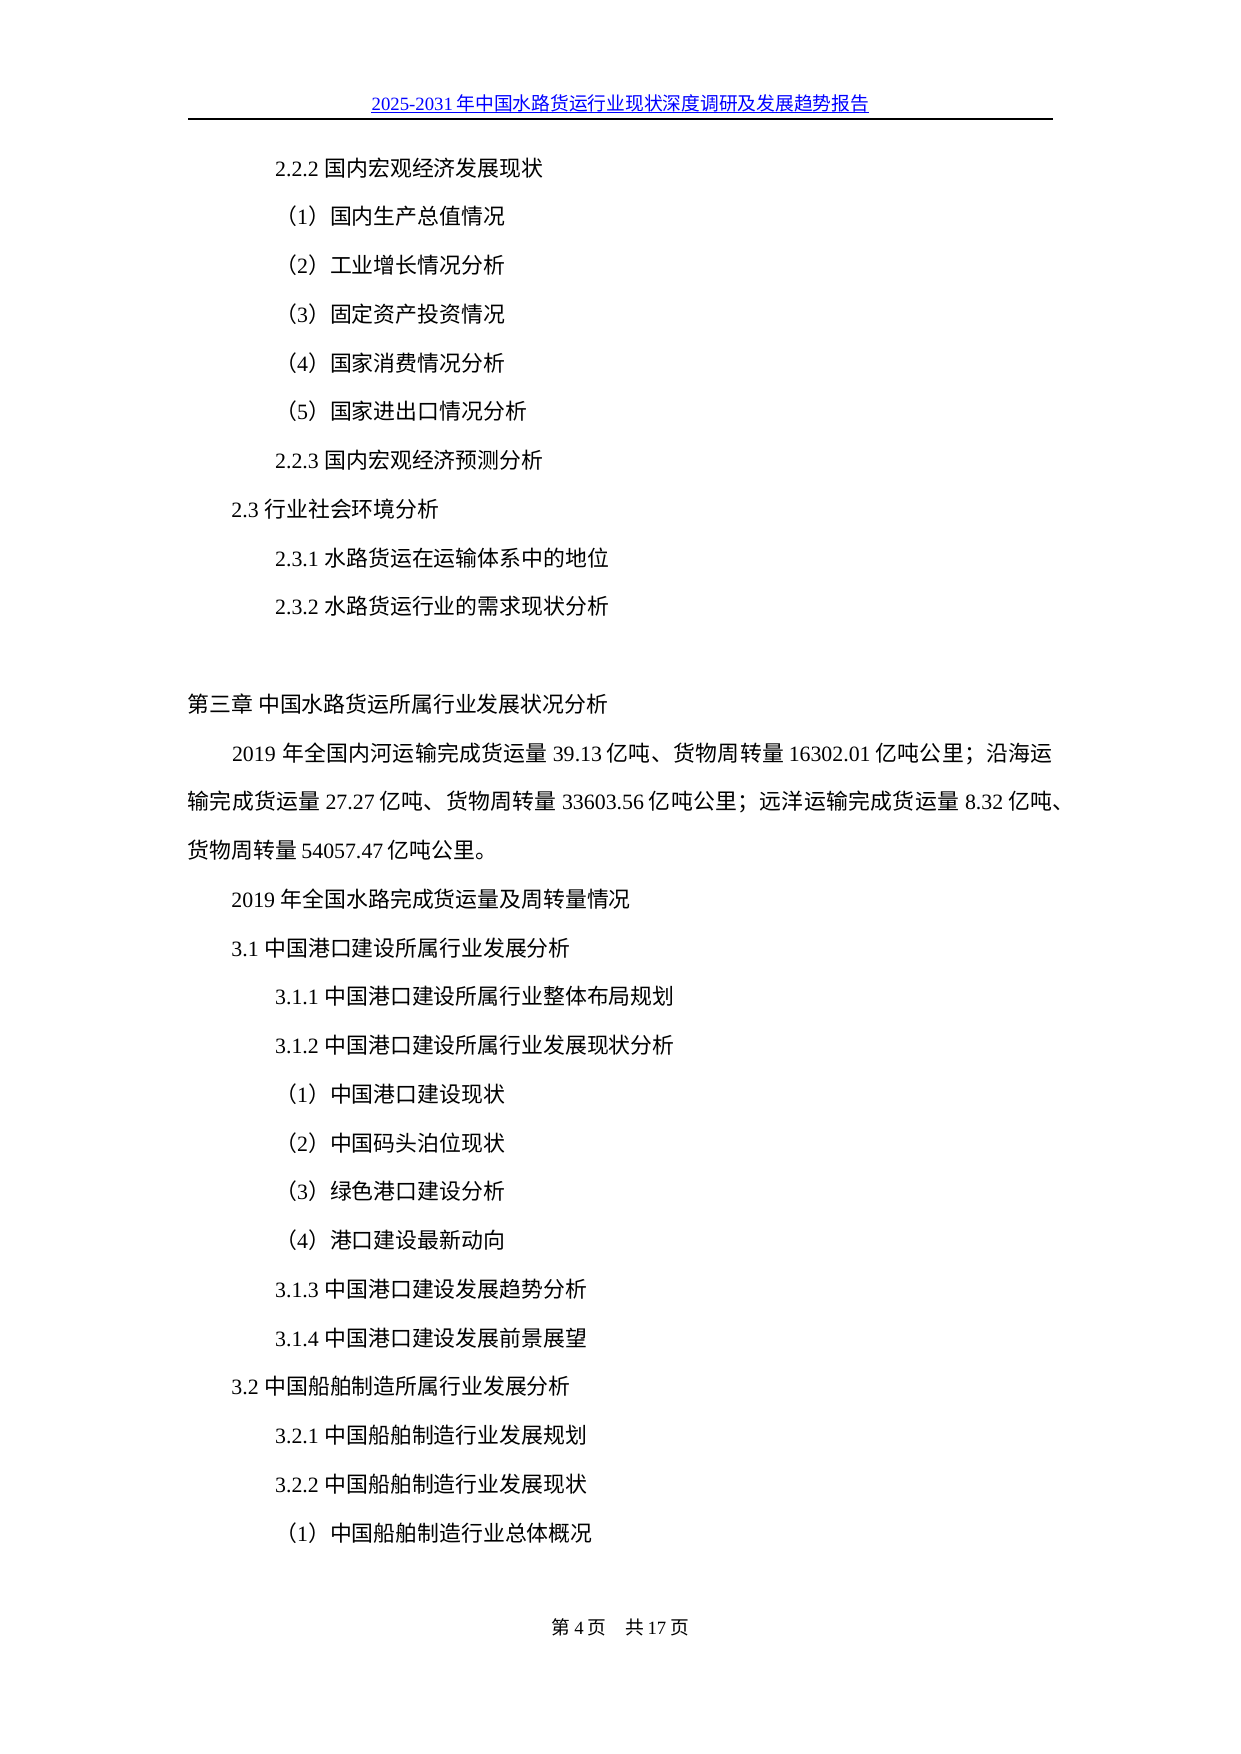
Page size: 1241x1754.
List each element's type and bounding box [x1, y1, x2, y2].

text [187, 150, 1053, 1548]
